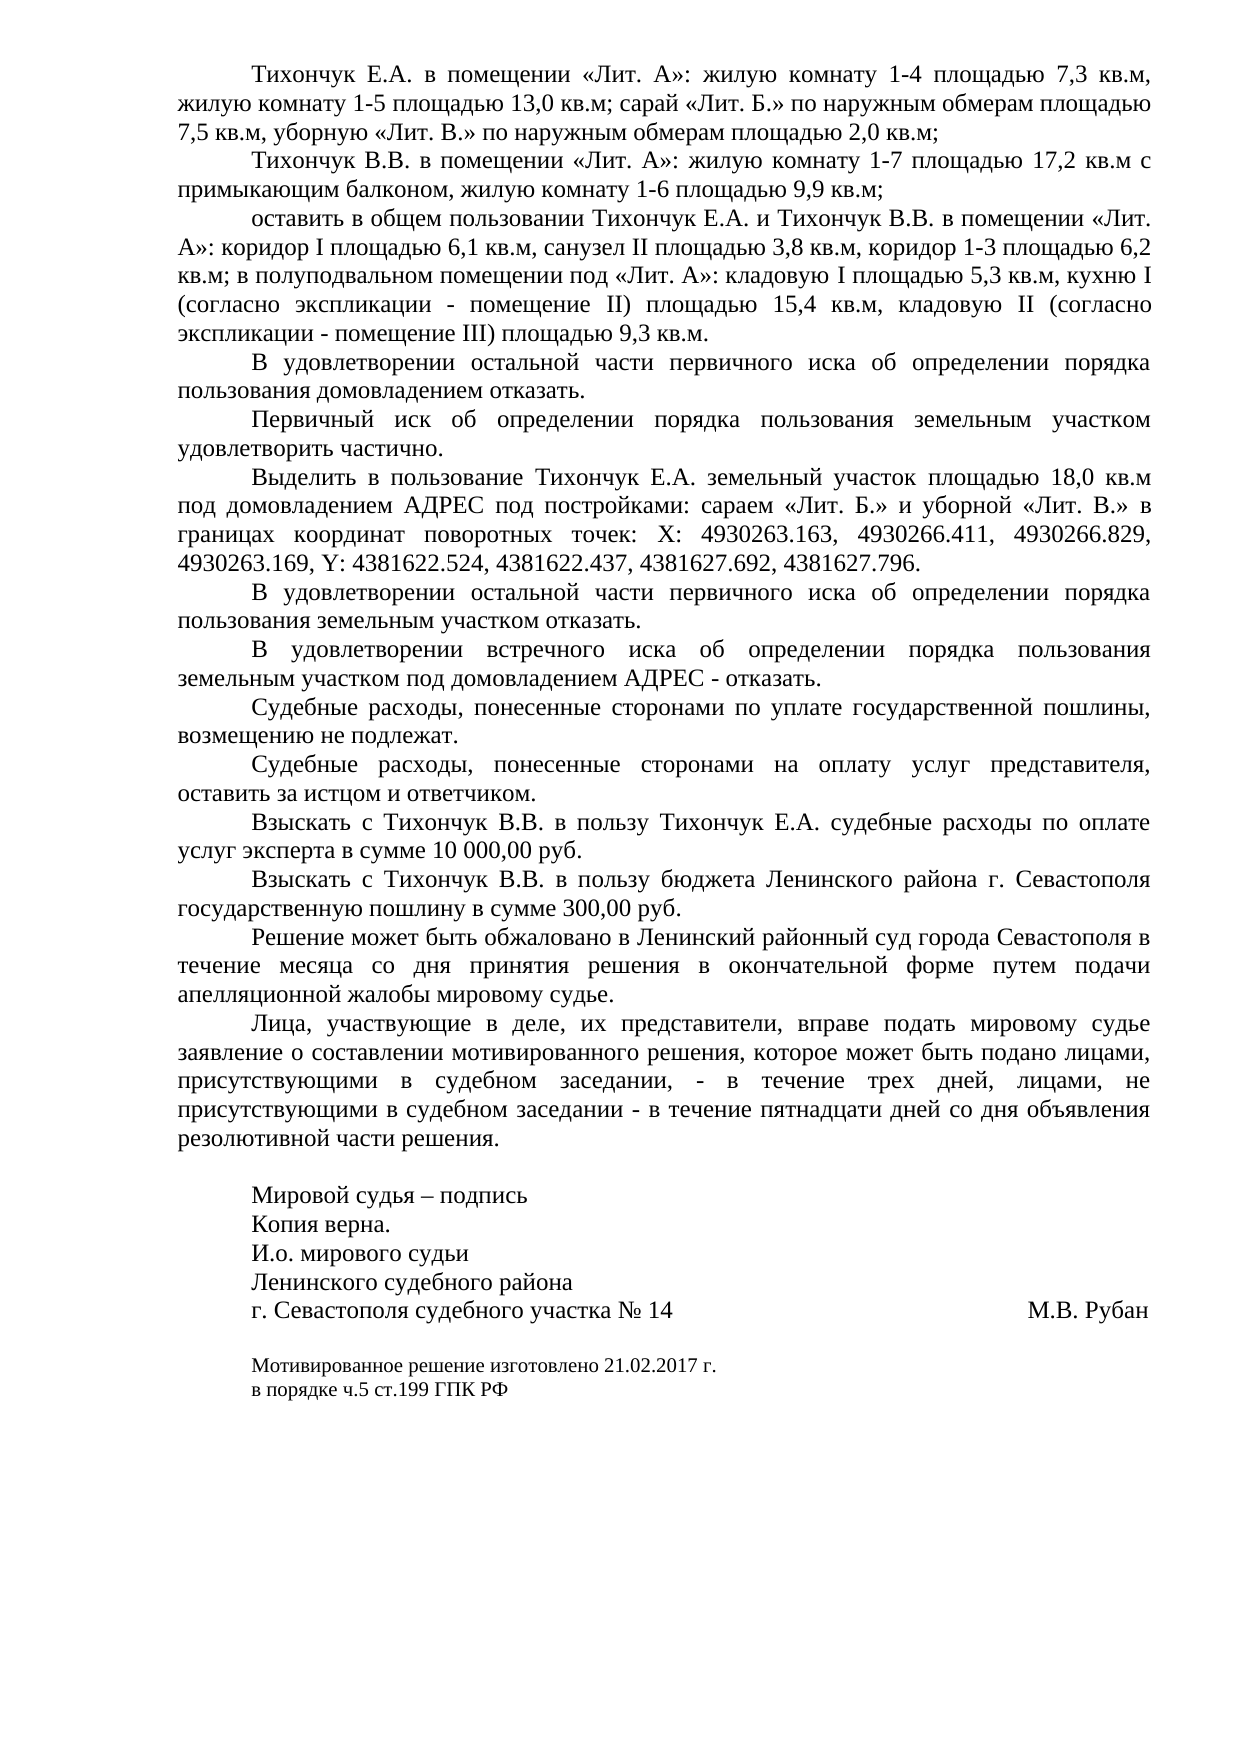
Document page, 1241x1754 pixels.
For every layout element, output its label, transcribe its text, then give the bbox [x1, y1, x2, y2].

text Судебные расходы, понесенные сторонами по уплате государственной пошлины, возмещению не подлежат. [177, 692, 1152, 749]
text В удовлетворении остальной части первичного иска об определении порядка пользования домовладением отказать. [177, 347, 1152, 404]
text Лица, участвующие в деле, их представители, вправе подать мировому судье заявление о составлении мотивированного решения, которое может быть подано лицами, присутствующими в судебном заседании, - в течение трех дней, лицами, не присутствующими в судебном заседании - в течение пятнадцати дней со дня объявления резолютивной части решения. [177, 1008, 1152, 1152]
text И.о. мирового судьи [177, 1238, 1152, 1267]
text Взыскать с Тихончук В.В. в пользу бюджета Ленинского района г. Севастополя государственную пошлину в сумме 300,00 руб. [177, 864, 1152, 922]
text оставить в общем пользовании Тихончук Е.А. и Тихончук В.В. в помещении «Лит. А»: коридор I площадью 6,1 кв.м, санузел II площадью 3,8 кв.м, коридор 1-3 площадью 6,2 кв.м; в полуподвальном помещении под «Лит. А»: кладовую I площадью 5,3 кв.м, кухню I (согласно экспликации - помещение II) площадью 15,4 кв.м, кладовую II (согласно экспликации - помещение III) площадью 9,3 кв.м. [177, 203, 1152, 347]
text Копия верна. [177, 1209, 1152, 1238]
text В удовлетворении встречного иска об определении порядка пользования земельным участком под домовладением АДРЕС - отказать. [177, 634, 1152, 692]
text Взыскать с Тихончук В.В. в пользу Тихончук Е.А. судебные расходы по оплате услуг эксперта в сумме 10 000,00 руб. [177, 807, 1152, 864]
text Мотивированное решение изготовлено 21.02.2017 г. [177, 1353, 1152, 1377]
text г. Севастополя судебного участка № 14 М.В. Рубан [177, 1295, 1152, 1324]
text Тихончук Е.А. в помещении «Лит. А»: жилую комнату 1-4 площадью 7,3 кв.м, жилую комнату 1-5 площадью 13,0 кв.м; сарай «Лит. Б.» по наружным обмерам площадью 7,5 кв.м, уборную «Лит. В.» по наружным обмерам площадью 2,0 кв.м; [177, 59, 1152, 145]
text Первичный иск об определении порядка пользования земельным участком удовлетворить частично. [177, 404, 1152, 462]
text Мировой судья – подпись [177, 1180, 1152, 1209]
text Выделить в пользование Тихончук Е.А. земельный участок площадью 18,0 кв.м под домовладением АДРЕС под постройками: сараем «Лит. Б.» и уборной «Лит. В.» в границах координат поворотных точек: X: 4930263.163, 4930266.411, 4930266.829, 4930263.169, Y: 4381622.524, 4381622.437, 4381627.692, 4381627.796. [177, 462, 1152, 577]
text В удовлетворении остальной части первичного иска об определении порядка пользования земельным участком отказать. [177, 577, 1152, 634]
text в порядке ч.5 ст.199 ГПК РФ [177, 1377, 1152, 1401]
text Тихончук В.В. в помещении «Лит. А»: жилую комнату 1-7 площадью 17,2 кв.м с примыкающим балконом, жилую комнату 1-6 площадью 9,9 кв.м; [177, 145, 1152, 203]
text Ленинского судебного района [177, 1267, 1152, 1295]
text Решение может быть обжаловано в Ленинский районный суд города Севастополя в течение месяца со дня принятия решения в окончательной форме путем подачи апелляционной жалобы мировому судье. [177, 922, 1152, 1008]
text Судебные расходы, понесенные сторонами на оплату услуг представителя, оставить за истцом и ответчиком. [177, 749, 1152, 807]
